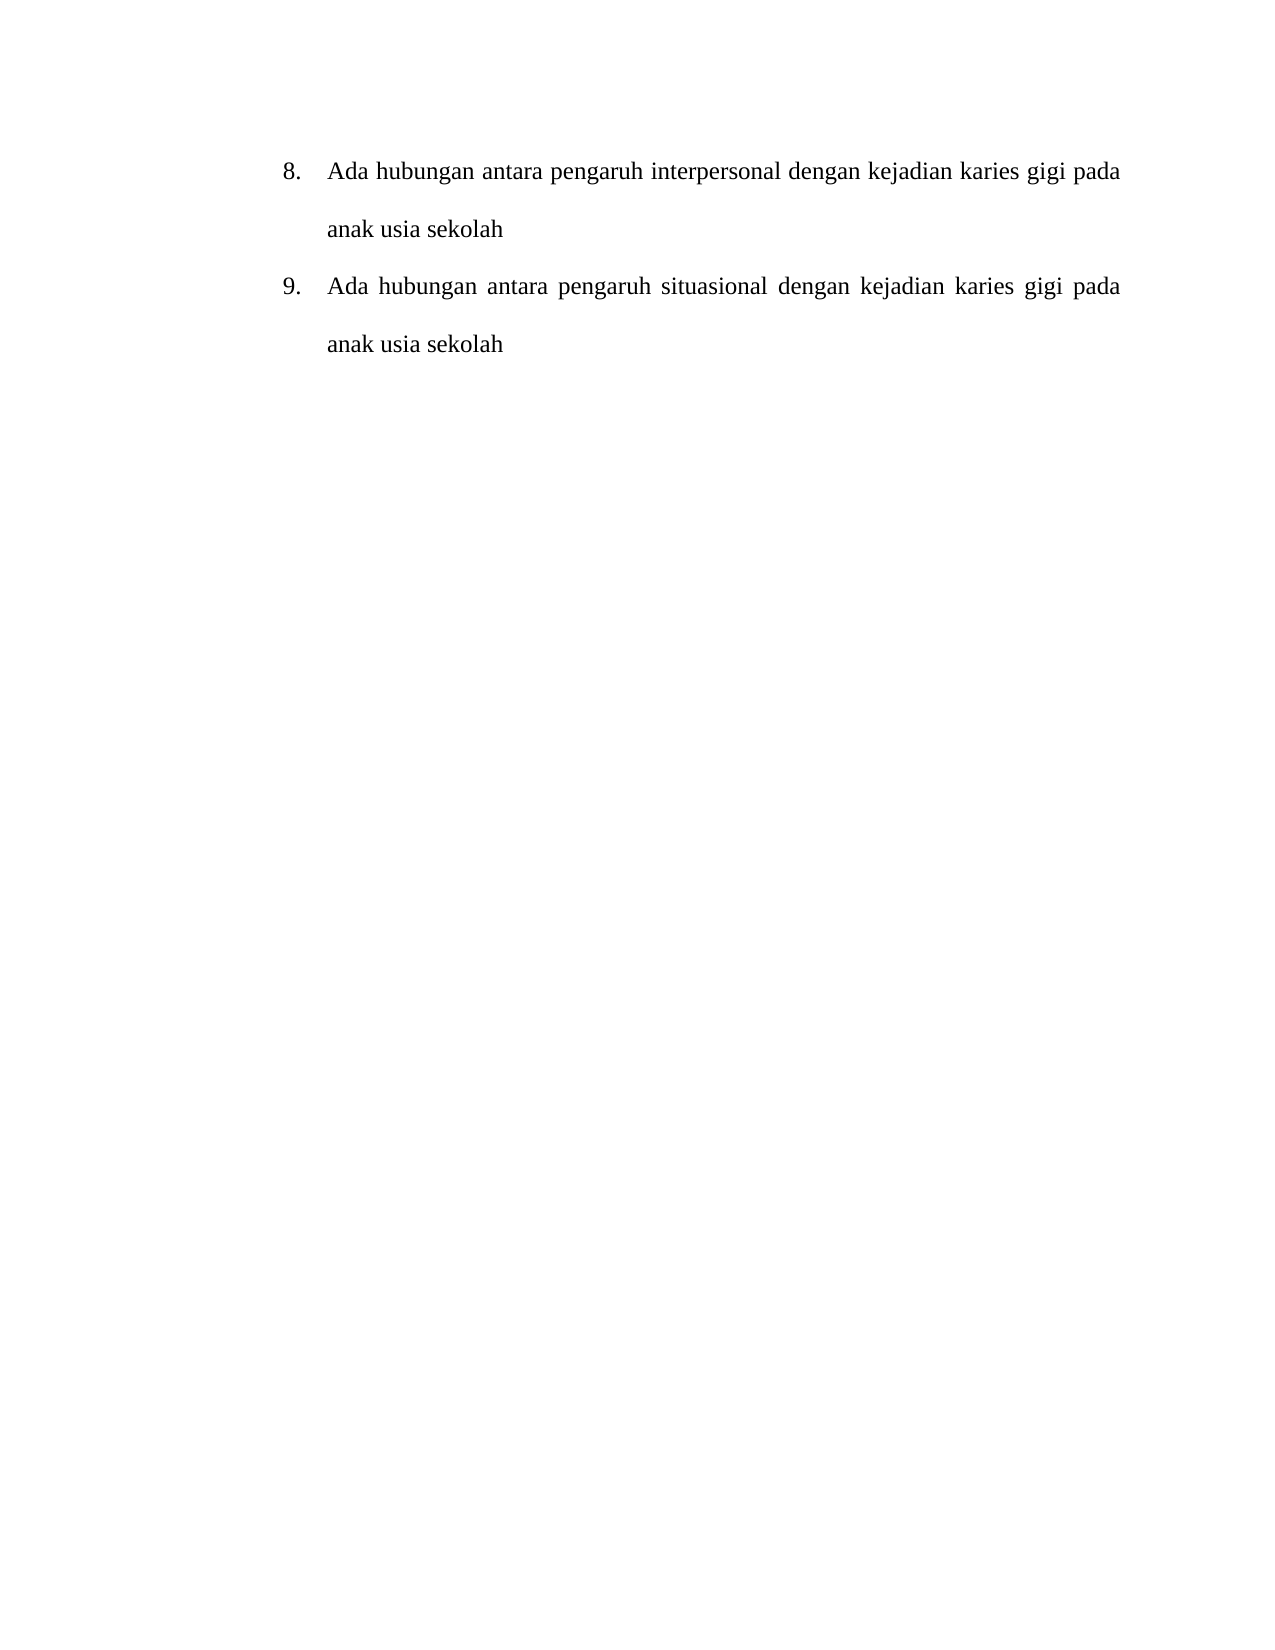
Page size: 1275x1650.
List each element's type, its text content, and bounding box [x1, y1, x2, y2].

list Ada hubungan antara pengaruh situasional dengan kejadian karies gigi pada anak usia sekolah [283, 271, 1121, 357]
list Ada hubungan antara pengaruh interpersonal dengan kejadian karies gigi pada anak usia sekolah [283, 156, 1121, 242]
